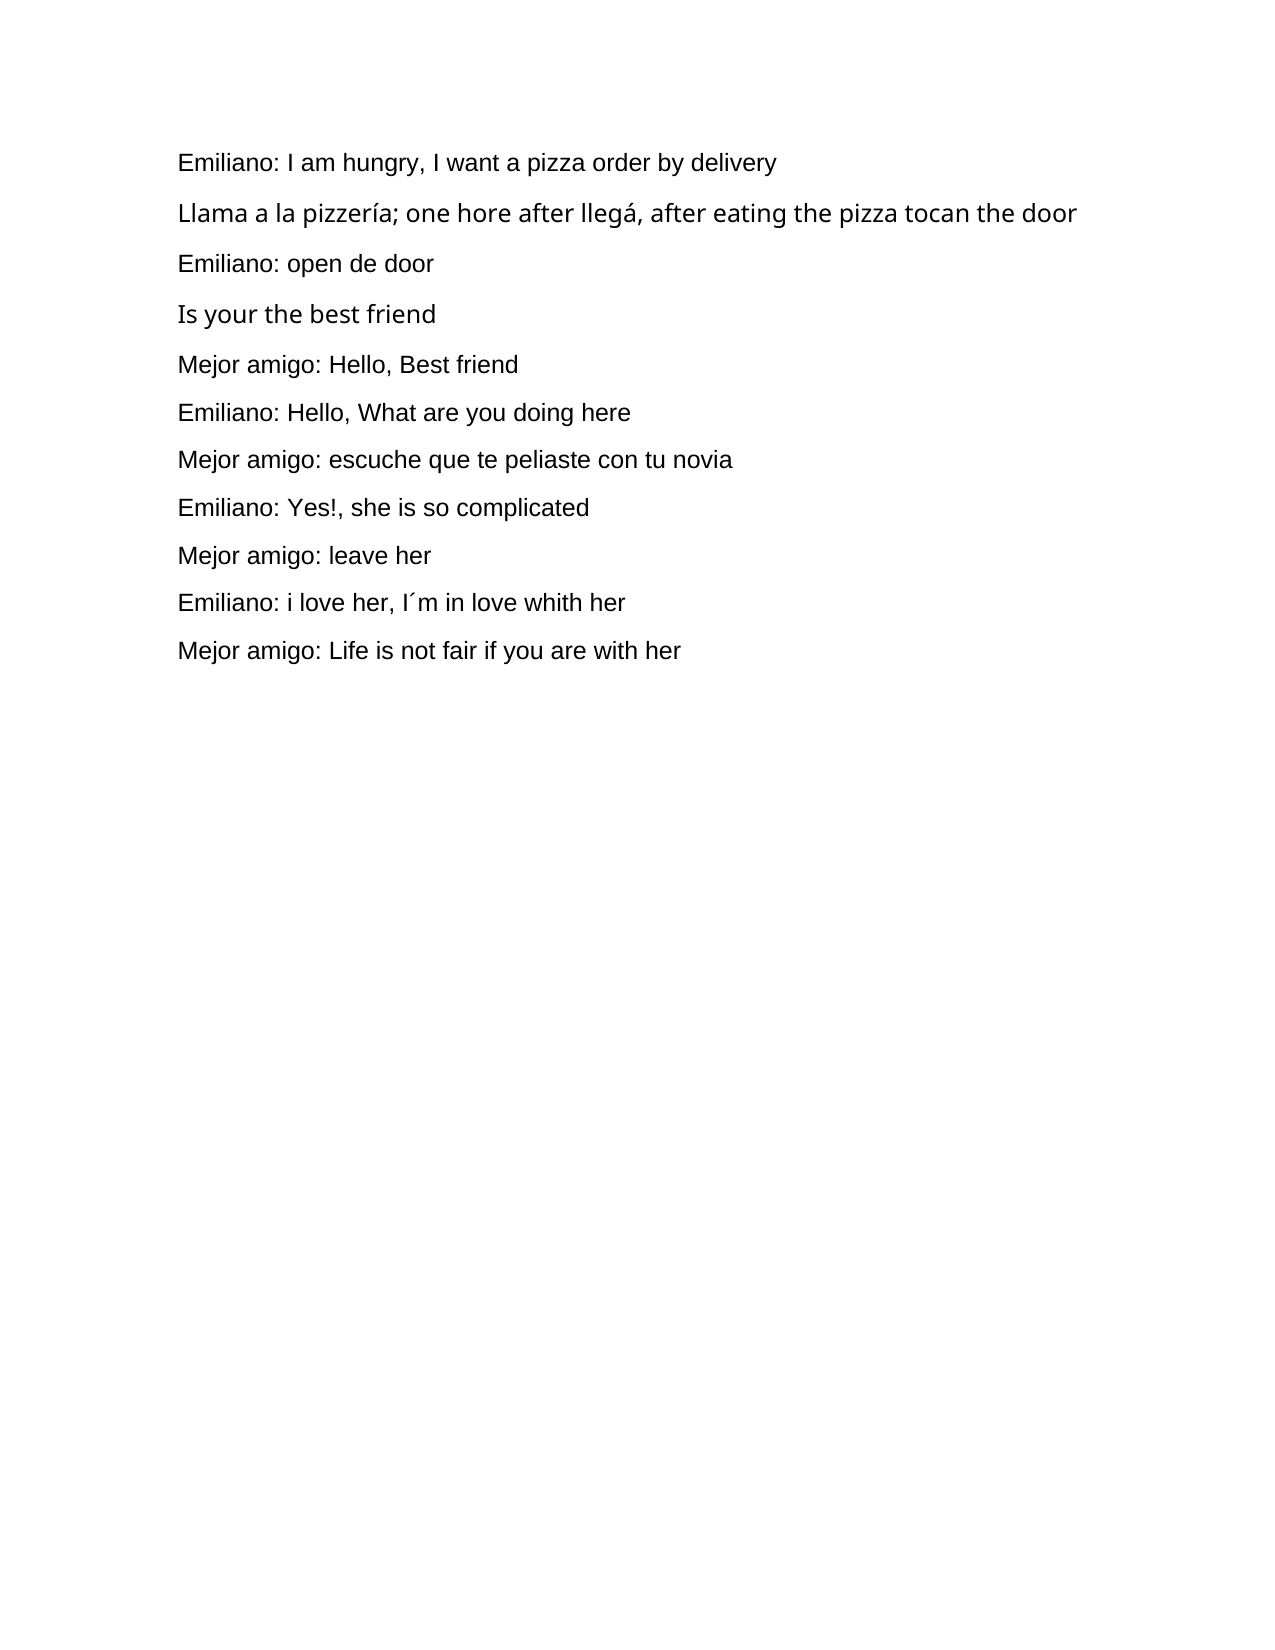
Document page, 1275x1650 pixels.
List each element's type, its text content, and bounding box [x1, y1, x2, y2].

text Mejor amigo: leave her [177, 541, 1098, 569]
text Mejor amigo: escuche que te peliaste con tu novia [177, 445, 1098, 474]
text Llama a la pizzería; one hore after llegá, after eating the pizza tocan the door [177, 195, 1098, 229]
text Emiliano: Yes!, she is so complicated [177, 493, 1098, 522]
text Emiliano: i love her, I´m in love whith her [177, 588, 1098, 617]
text Mejor amigo: Life is not fair if you are with her [177, 636, 1098, 665]
text Emiliano: Hello, What are you doing here [177, 398, 1098, 426]
text Mejor amigo: Hello, Best friend [177, 350, 1098, 379]
text Emiliano: I am hungry, I want a pizza order by delivery [177, 148, 1098, 176]
text Emiliano: open de door [177, 249, 1098, 277]
text Is your the best friend [177, 296, 1098, 331]
